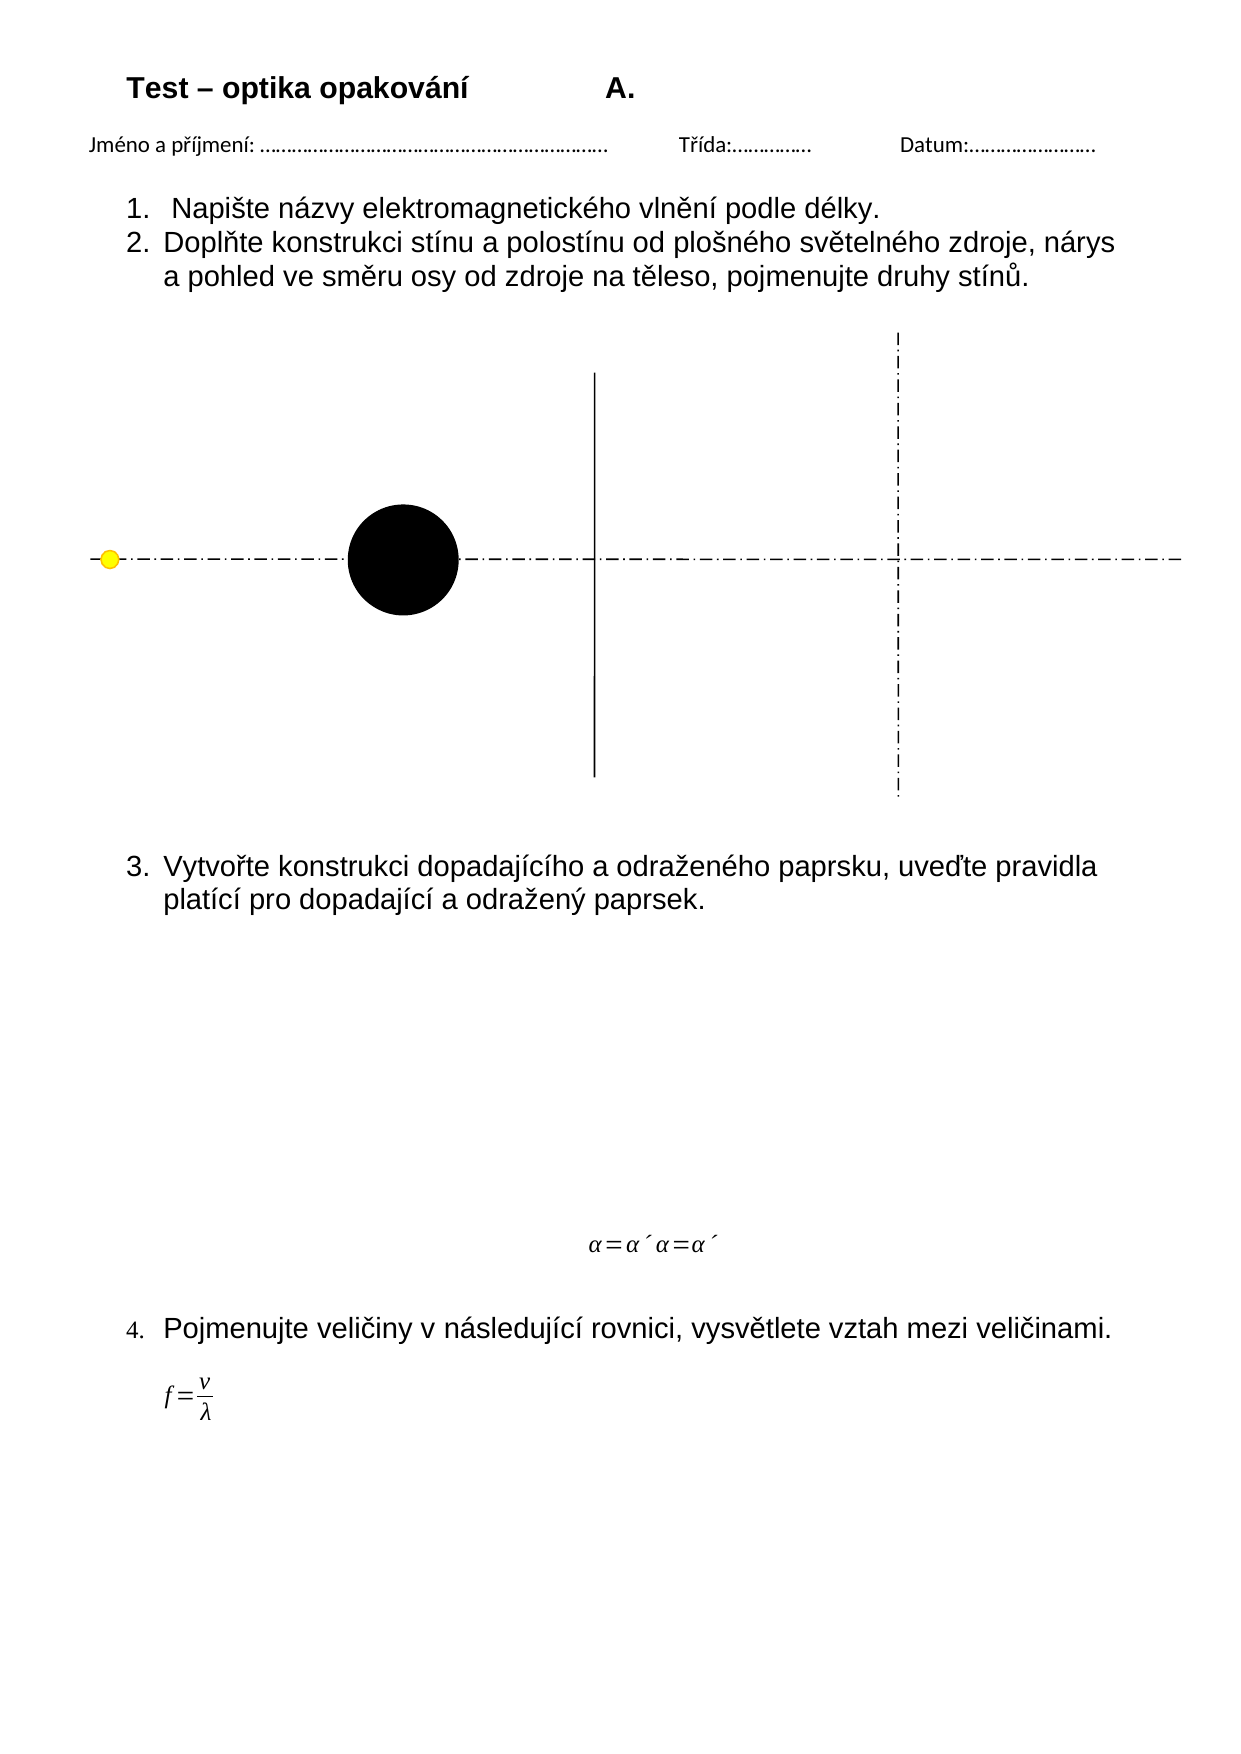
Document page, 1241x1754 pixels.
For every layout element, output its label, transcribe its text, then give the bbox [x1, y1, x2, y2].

subtitle Vytvořte konstrukci dopadajícího a odraženého paprsku, uveďte pravidla platící pro dopadající a odražený paprsek. [126, 848, 1181, 916]
subtitle Doplňte konstrukci stínu a polostínu od plošného světelného zdroje, nárys a pohled ve směru osy od zdroje na těleso, pojmenujte druhy stínů. [126, 225, 1181, 292]
list Pojmenujte veličiny v následující rovnici, vysvětlete vztah mezi veličinami. [126, 1314, 1181, 1426]
list Test – optika opakování A. [126, 74, 1181, 105]
subtitle Napište názvy elektromagnetického vlnění podle délky. [126, 191, 1181, 225]
text Jméno a příjmení: ………………………………………………………… Třída:…………… Datum:…………………… [89, 130, 1181, 158]
